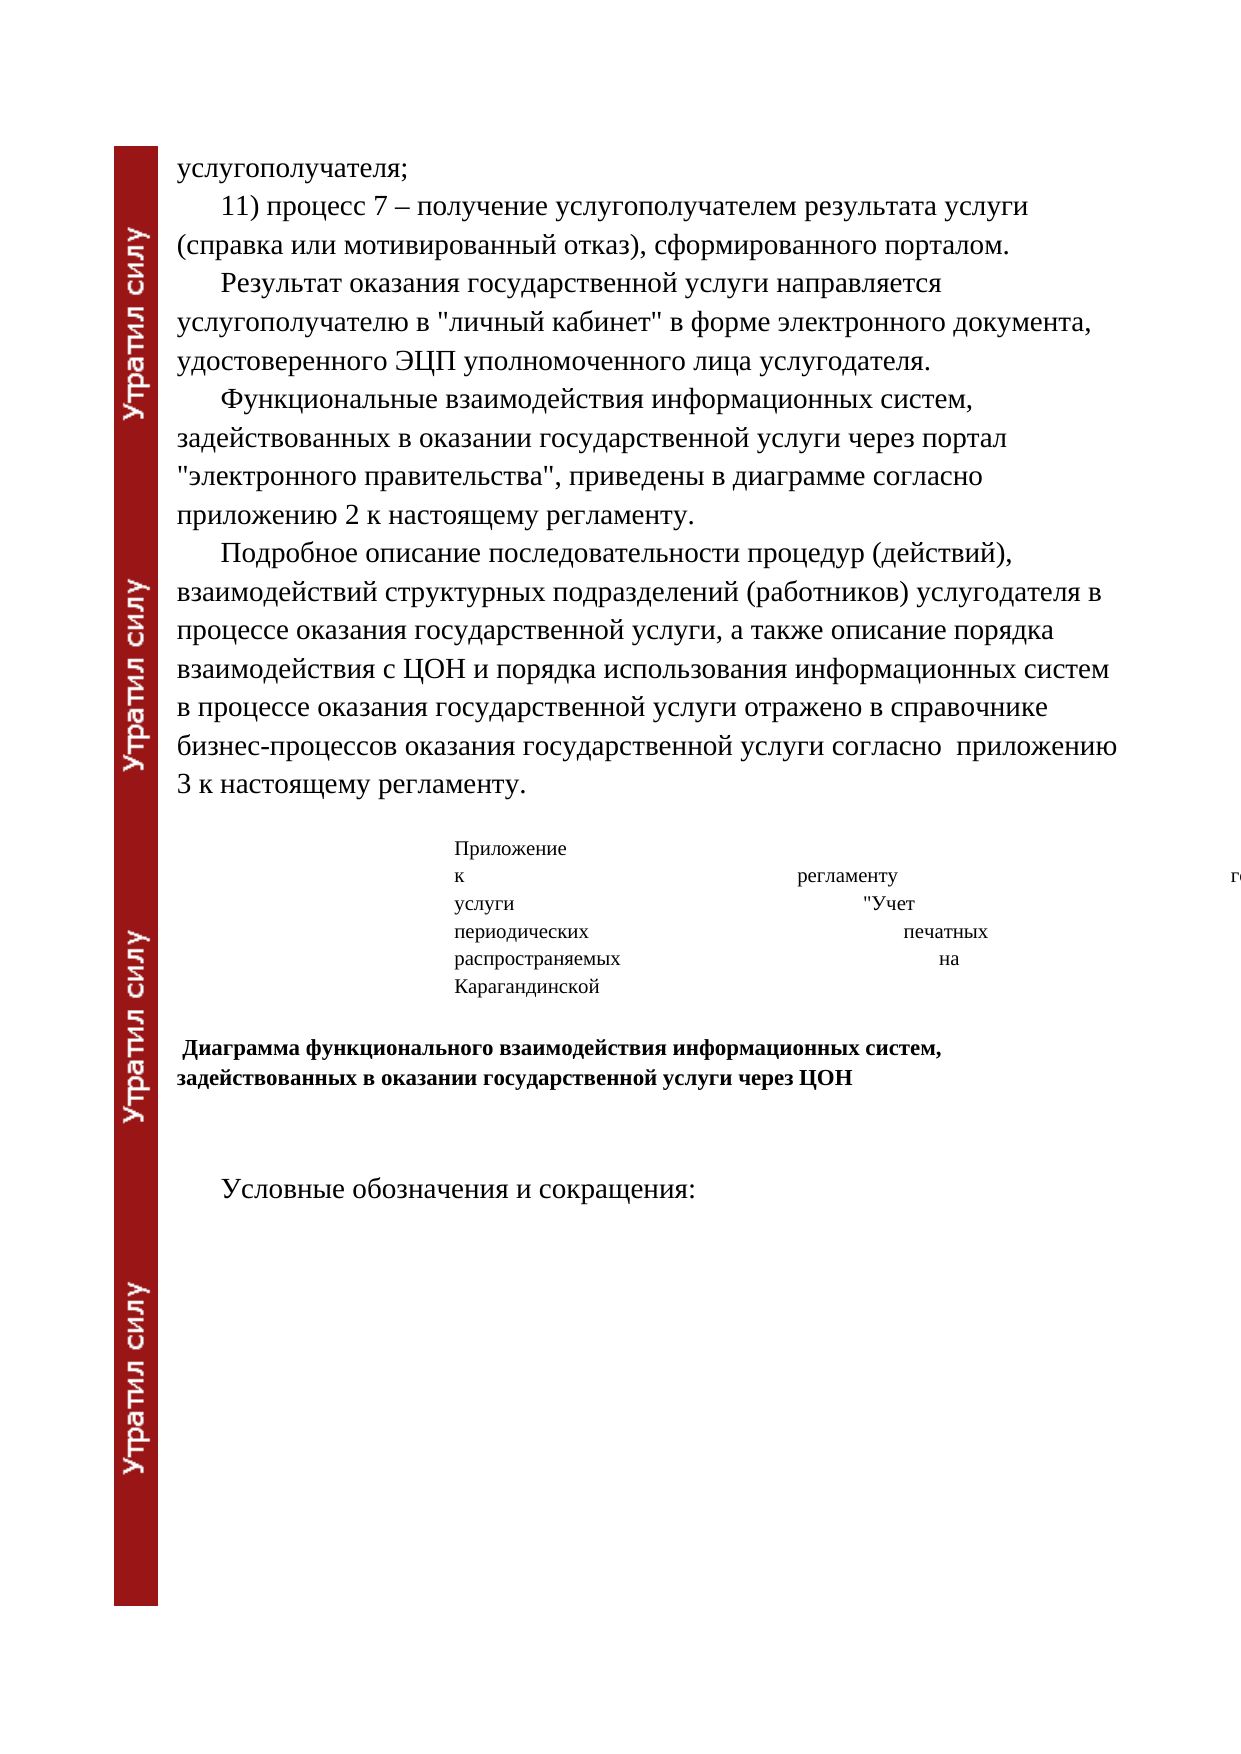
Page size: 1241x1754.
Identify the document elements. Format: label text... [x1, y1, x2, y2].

table_header [101, 834, 453, 1033]
picture [114, 1090, 158, 1136]
picture [114, 1244, 158, 1606]
text Условные обозначения и сокращения: [112, 1136, 1128, 1244]
picture [114, 146, 158, 150]
picture [114, 830, 158, 834]
text Диаграмма функционального взаимодействия информационных систем, задействованных в оказании государственной услуги через ЦОН [112, 1033, 1128, 1090]
table_header Приложение 1 к регламенту государственной услуги "Учет иностранных периодических печатных изданий, распространяемых на территории Карагандинской области" [453, 834, 1240, 1033]
